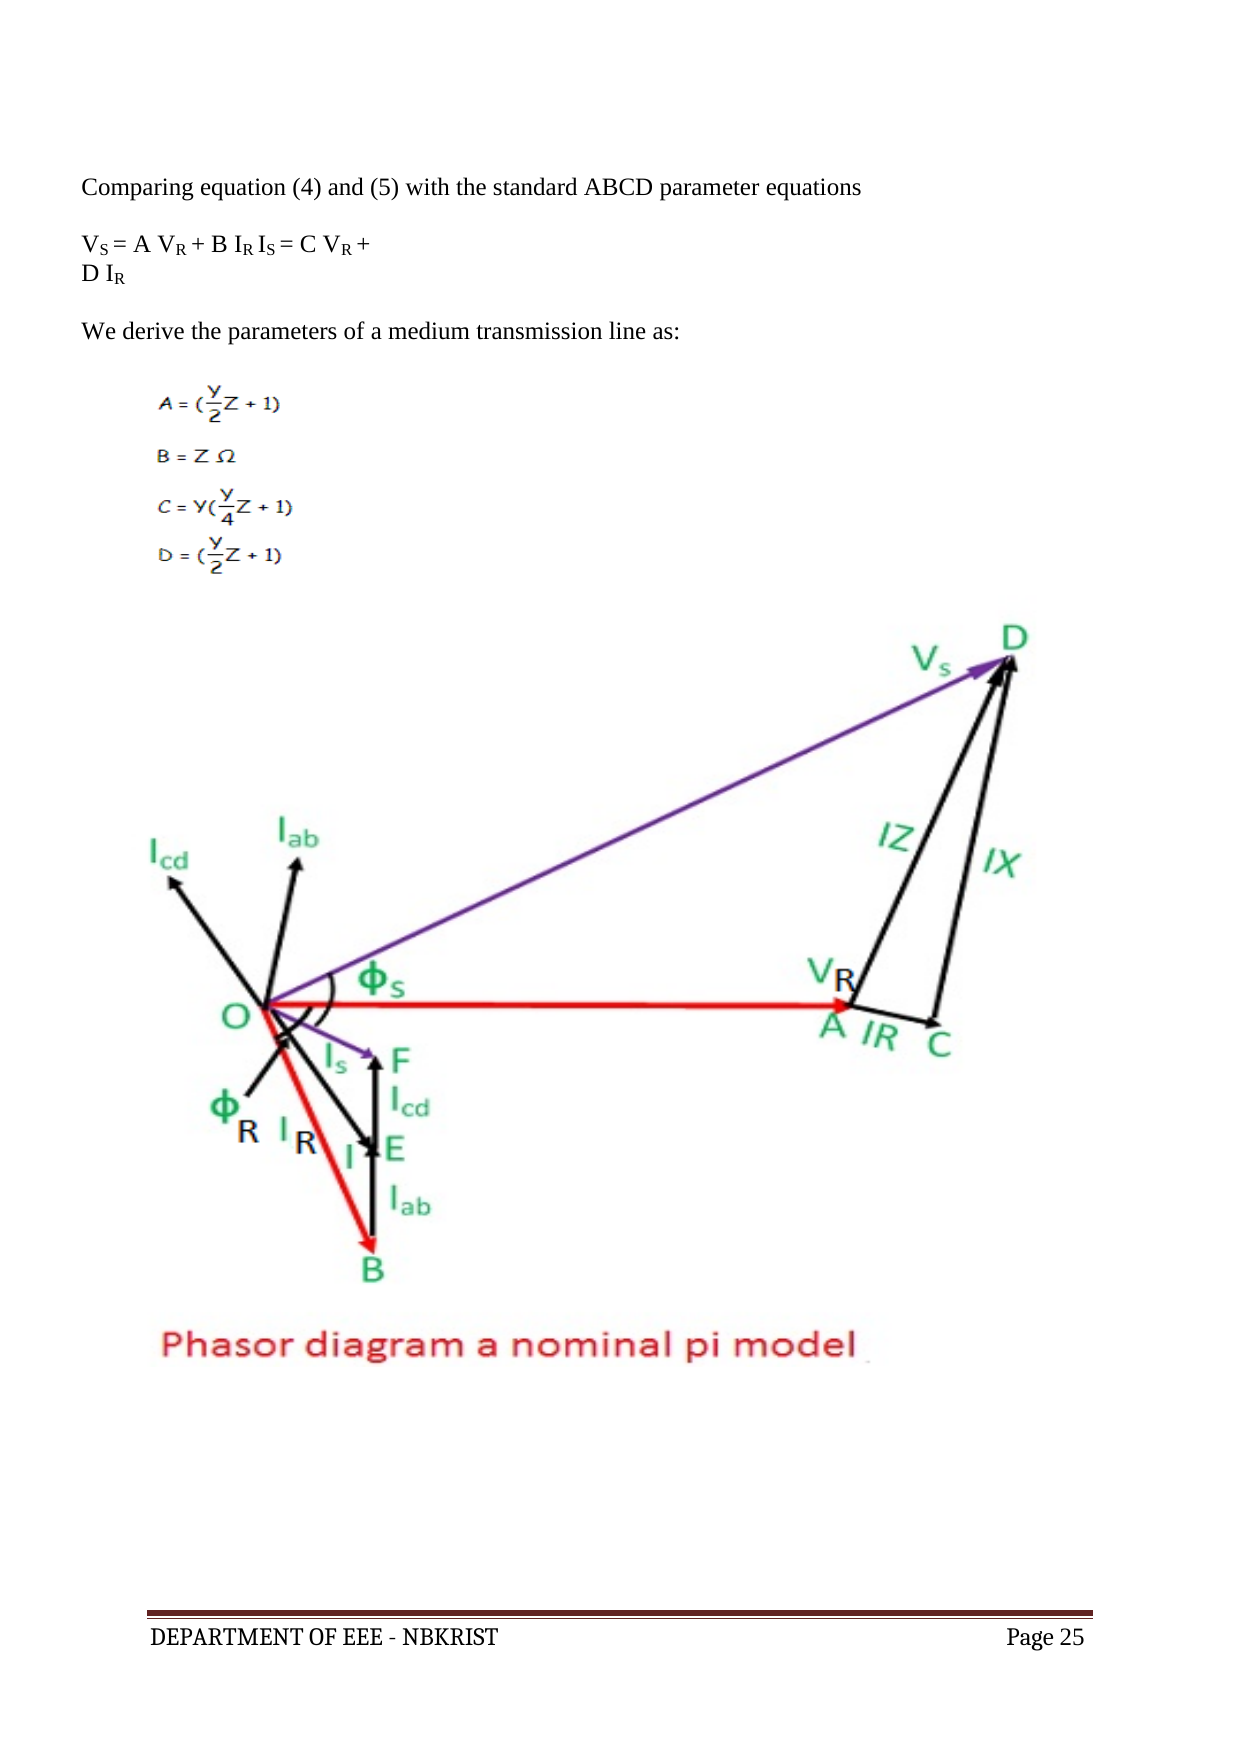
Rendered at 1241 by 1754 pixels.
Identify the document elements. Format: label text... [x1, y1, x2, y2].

text VS = A VR + B IR IS = C VR + D IR [81, 230, 379, 287]
picture [64, 374, 1041, 1367]
text We derive the parameters of a medium transmission line as: [81, 316, 1168, 345]
text Comparing equation (4) and (5) with the standard ABCD parameter equations [81, 172, 1168, 201]
